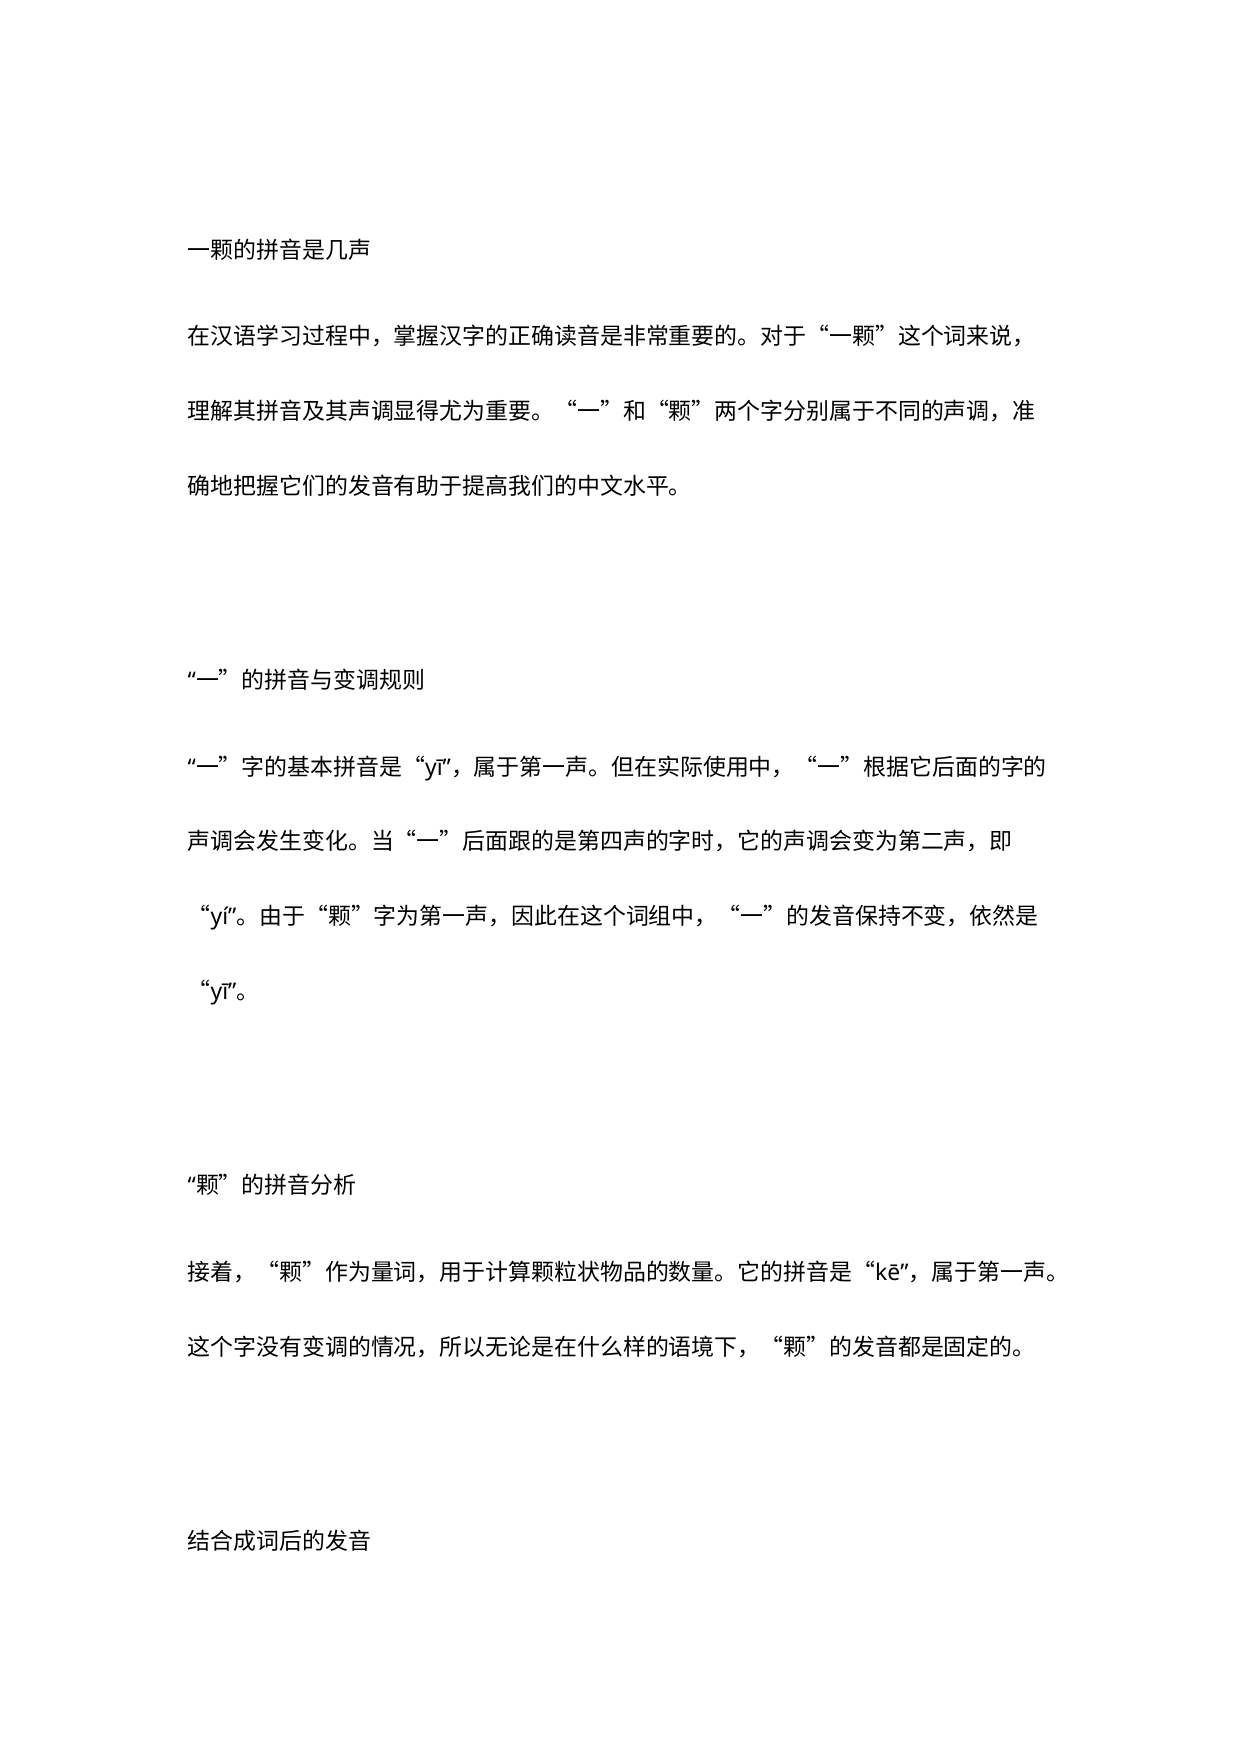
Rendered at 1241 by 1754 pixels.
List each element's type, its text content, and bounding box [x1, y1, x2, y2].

text 结合成词后的发音 [187, 1507, 1053, 1572]
text “一”字的基本拼音是“yī”，属于第一声。但在实际使用中，“一”根据它后面的字的声调会发生变化。当“一”后面跟的是第四声的字时，它的声调会变为第二声，即“yí”。由于“颗”字为第一声，因此在这个词组中，“一”的发音保持不变，依然是“yī”。 [187, 733, 1053, 1022]
text “一”的拼音与变调规则 [187, 646, 1053, 711]
text 接着，“颗”作为量词，用于计算颗粒状物品的数量。它的拼音是“kē”，属于第一声。这个字没有变调的情况，所以无论是在什么样的语境下，“颗”的发音都是固定的。 [187, 1238, 1053, 1377]
text 在汉语学习过程中，掌握汉字的正确读音是非常重要的。对于“一颗”这个词来说，理解其拼音及其声调显得尤为重要。“一”和“颗”两个字分别属于不同的声调，准确地把握它们的发音有助于提高我们的中文水平。 [187, 302, 1053, 517]
text “颗”的拼音分析 [187, 1151, 1053, 1216]
text 一颗的拼音是几声 [187, 216, 1053, 281]
